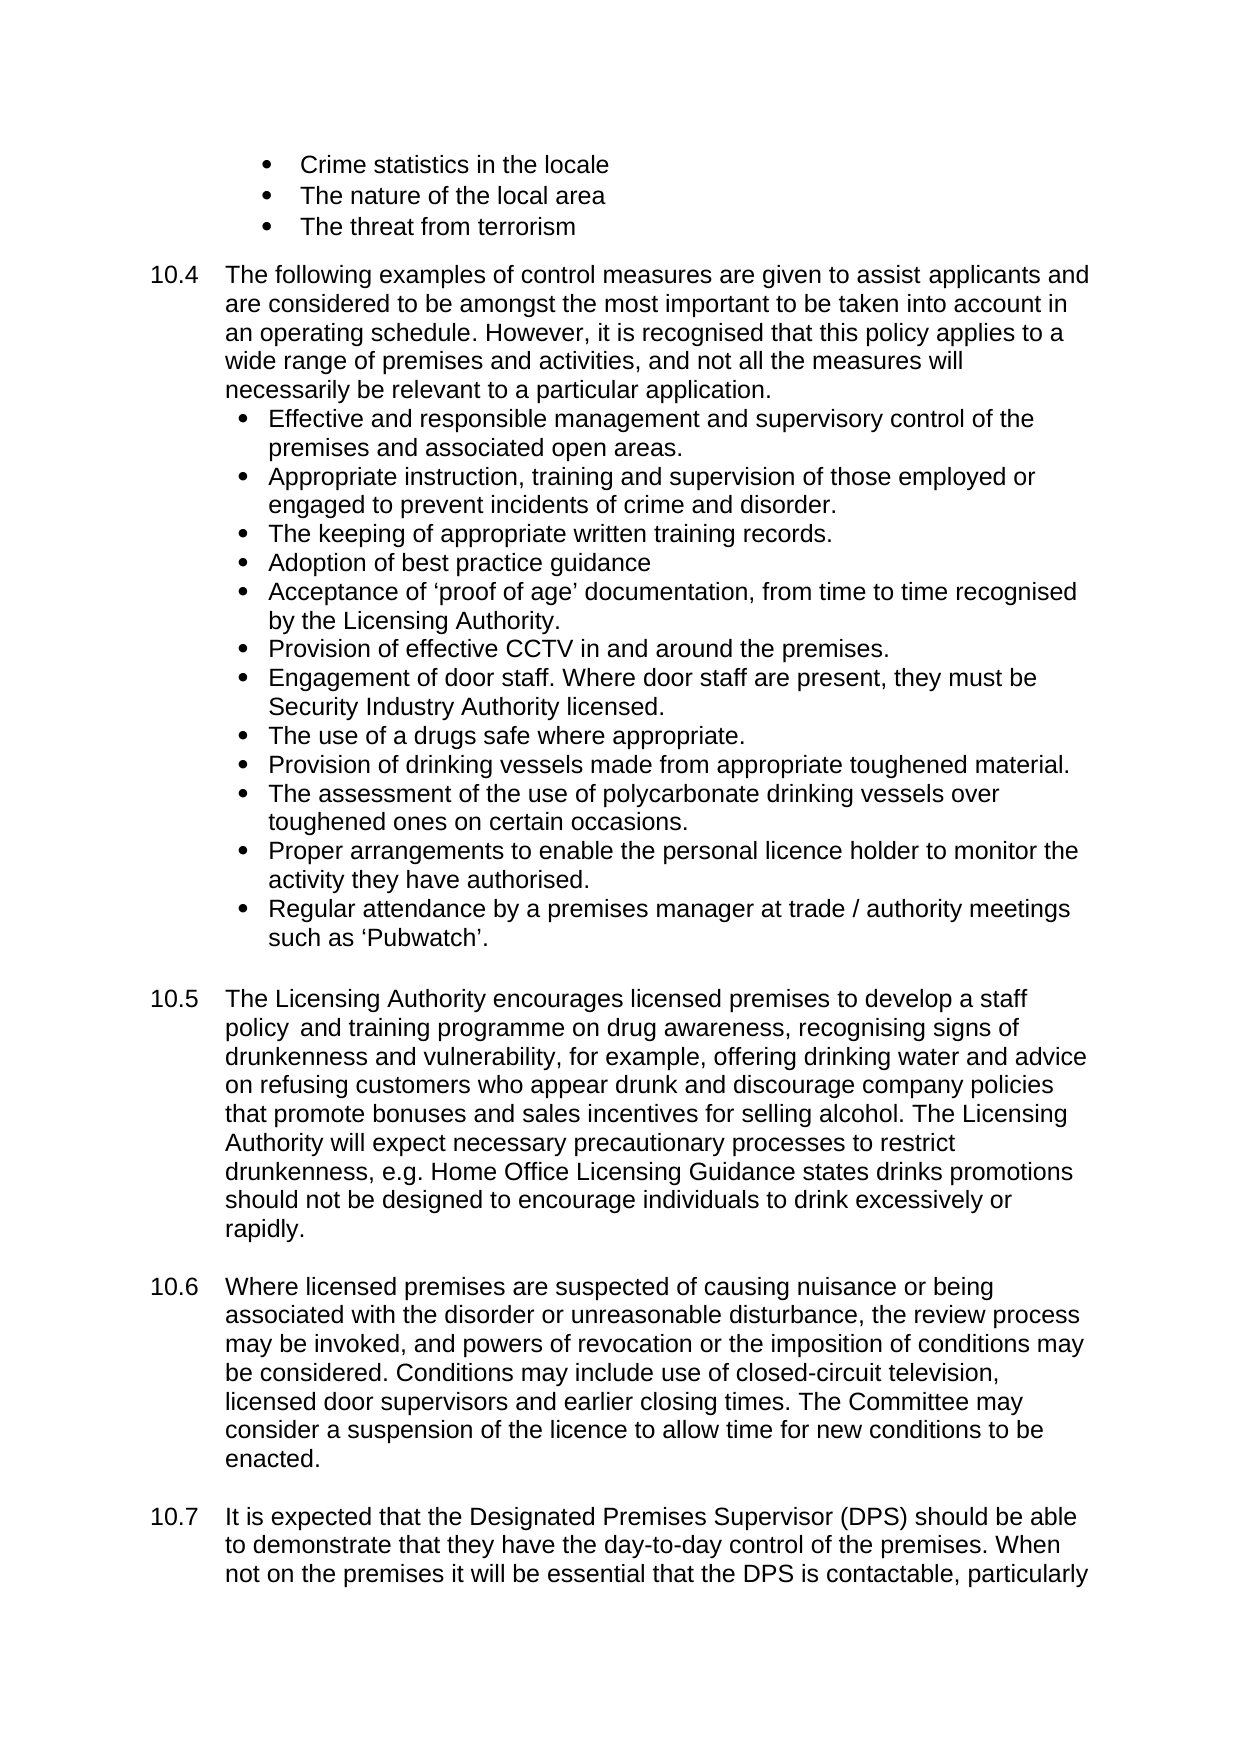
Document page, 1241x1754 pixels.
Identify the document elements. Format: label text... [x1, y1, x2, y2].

text 10.4 The following examples of control measures are given to assist applicants and are considered to be amongst the most important to be taken into account in an operating schedule. However, it is recognised that this policy applies to a wide range of premises and activities, and not all the measures will necessarily be relevant to a particular application. [150, 260, 1090, 404]
list Provision of effective CCTV in and around the premises. [239, 634, 1090, 663]
list Acceptance of ‘proof of age’ documentation, from time to time recognised by the Licensing Authority. [239, 577, 1090, 634]
list The nature of the local area [262, 181, 1090, 210]
list Effective and responsible management and supervisory control of the premises and associated open areas. [239, 404, 1090, 461]
list Provision of drinking vessels made from appropriate toughened material. [239, 750, 1090, 778]
list The use of a drugs safe where appropriate. [239, 721, 1090, 750]
list The assessment of the use of polycarbonate drinking vessels over toughened ones on certain occasions. [239, 778, 1090, 836]
text 10.6 Where licensed premises are suspected of causing nuisance or being associated with the disorder or unreasonable disturbance, the review process may be invoked, and powers of revocation or the imposition of conditions may be considered. Conditions may include use of closed-circuit television, licensed door supervisors and earlier closing times. The Committee may consider a suspension of the licence to allow time for new conditions to be enacted. [150, 1271, 1090, 1473]
list Adoption of best practice guidance [239, 548, 1090, 577]
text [150, 1501, 1090, 1588]
list Engagement of door staff. Where door staff are present, they must be Security Industry Authority licensed. [239, 663, 1090, 721]
list Proper arrangements to enable the personal licence holder to monitor the activity they have authorised. [239, 836, 1090, 894]
list The threat from terrorism [262, 212, 1090, 241]
text 10.5 The Licensing Authority encourages licensed premises to develop a staff policy and training programme on drug awareness, recognising signs of drunkenness and vulnerability, for example, offering drinking water and advice on refusing customers who appear drunk and discourage company policies that promote bonuses and sales incentives for selling alcohol. The Licensing Authority will expect necessary precautionary processes to restrict drunkenness, e.g. Home Office Licensing Guidance states drinks promotions should not be designed to encourage individuals to drink excessively or rapidly. [150, 984, 1090, 1243]
list The keeping of appropriate written training records. [239, 519, 1090, 548]
list Regular attendance by a premises manager at trade / authority meetings such as ‘Pubwatch’. [239, 894, 1090, 951]
list Crime statistics in the locale [262, 150, 1090, 179]
list Appropriate instruction, training and supervision of those employed or engaged to prevent incidents of crime and disorder. [239, 461, 1090, 519]
